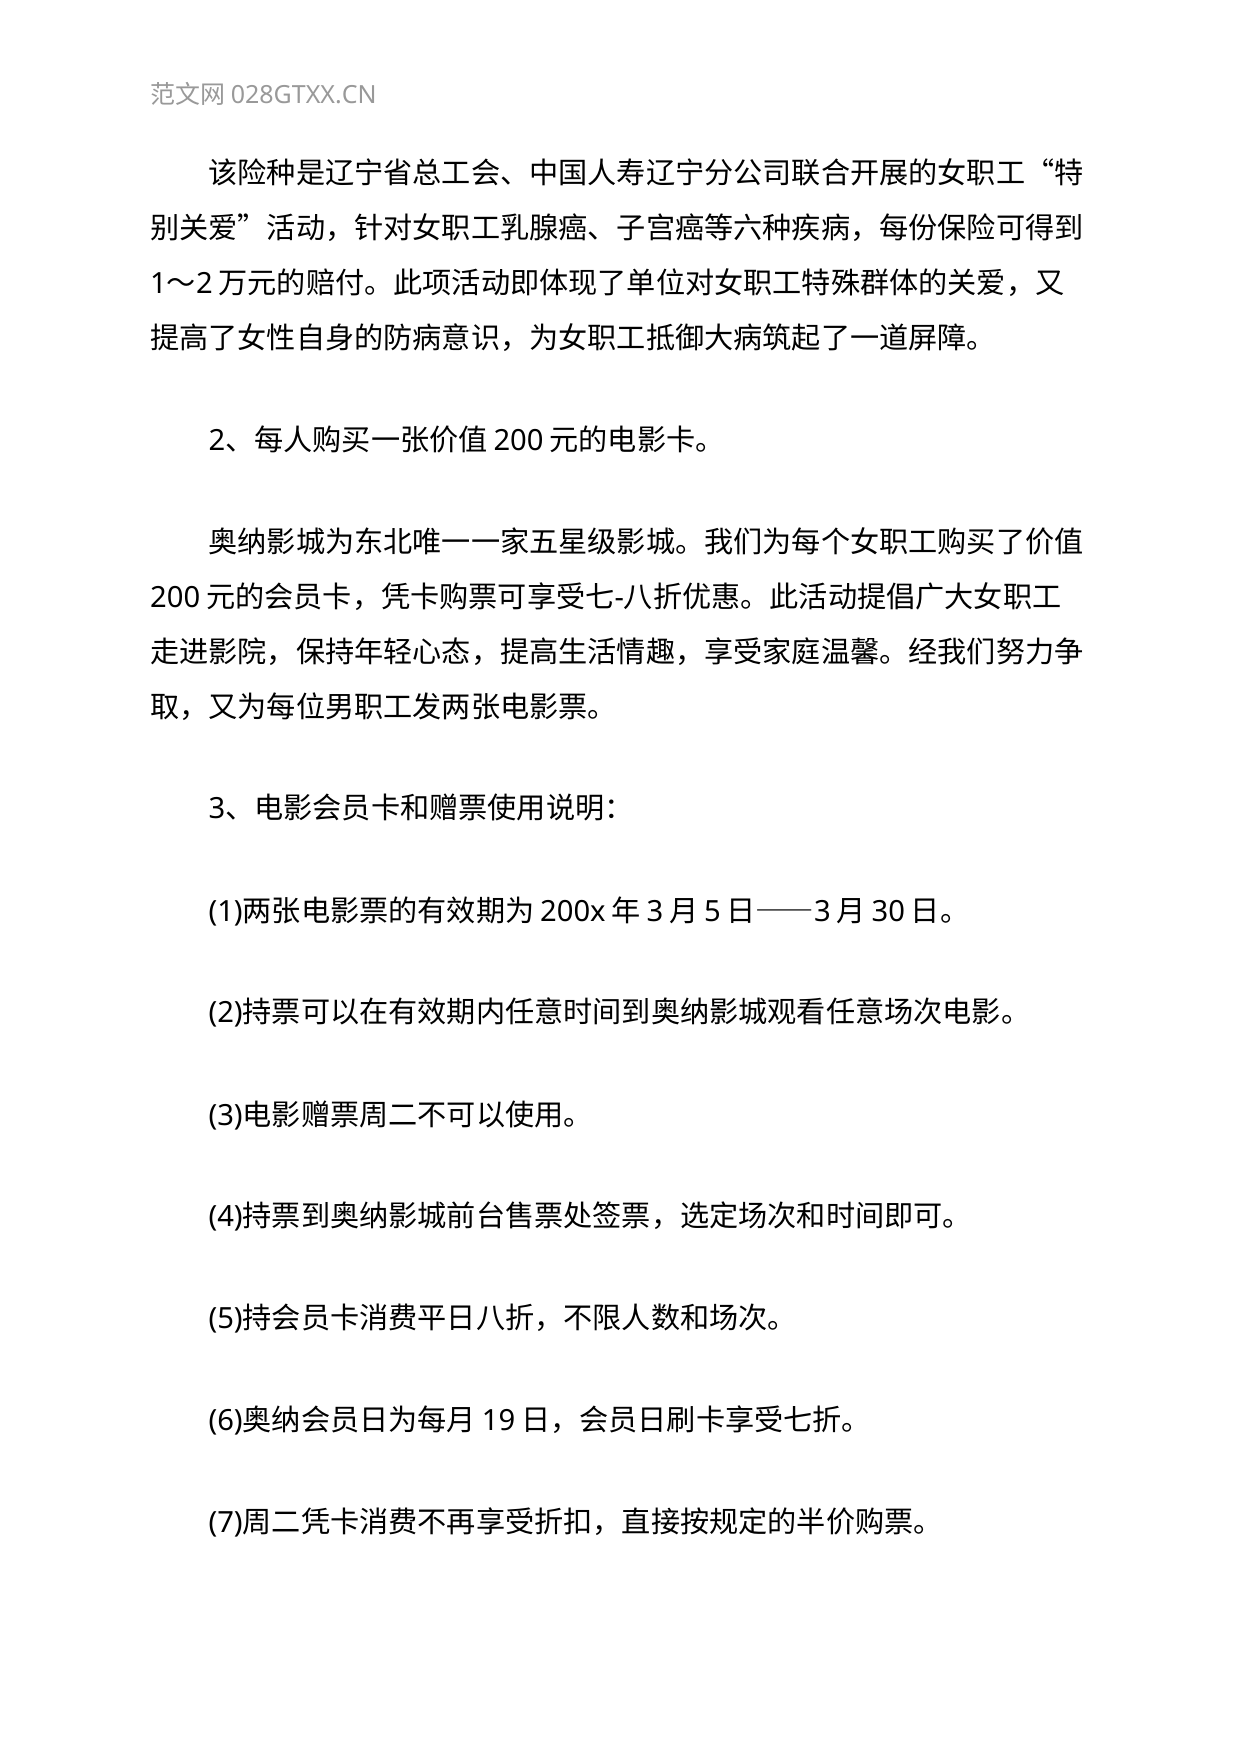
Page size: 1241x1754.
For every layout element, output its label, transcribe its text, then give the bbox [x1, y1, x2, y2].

text 3、电影会员卡和赠票使用说明： [150, 785, 1090, 827]
text 奥纳影城为东北唯一一家五星级影城。我们为每个女职工购买了价值200元的会员卡，凭卡购票可享受七-八折优惠。此活动提倡广大女职工走进影院，保持年轻心态，提高生活情趣，享受家庭温馨。经我们努力争取，又为每位男职工发两张电影票。 [150, 518, 1090, 726]
text (1)两张电影票的有效期为200x年3月5日――3月30日。 [150, 887, 1090, 929]
text 2、每人购买一张价值200元的电影卡。 [150, 417, 1090, 459]
text (7)周二凭卡消费不再享受折扣，直接按规定的半价购票。 [150, 1499, 1090, 1541]
text (3)电影赠票周二不可以使用。 [150, 1091, 1090, 1133]
text (6)奥纳会员日为每月19日，会员日刷卡享受七折。 [150, 1397, 1090, 1439]
text (5)持会员卡消费平日八折，不限人数和场次。 [150, 1295, 1090, 1337]
text (2)持票可以在有效期内任意时间到奥纳影城观看任意场次电影。 [150, 989, 1090, 1031]
text (4)持票到奥纳影城前台售票处签票，选定场次和时间即可。 [150, 1193, 1090, 1235]
text 该险种是辽宁省总工会、中国人寿辽宁分公司联合开展的女职工“特别关爱”活动，针对女职工乳腺癌、子宫癌等六种疾病，每份保险可得到1～2万元的赔付。此项活动即体现了单位对女职工特殊群体的关爱，又提高了女性自身的防病意识，为女职工抵御大病筑起了一道屏障。 [150, 150, 1090, 357]
